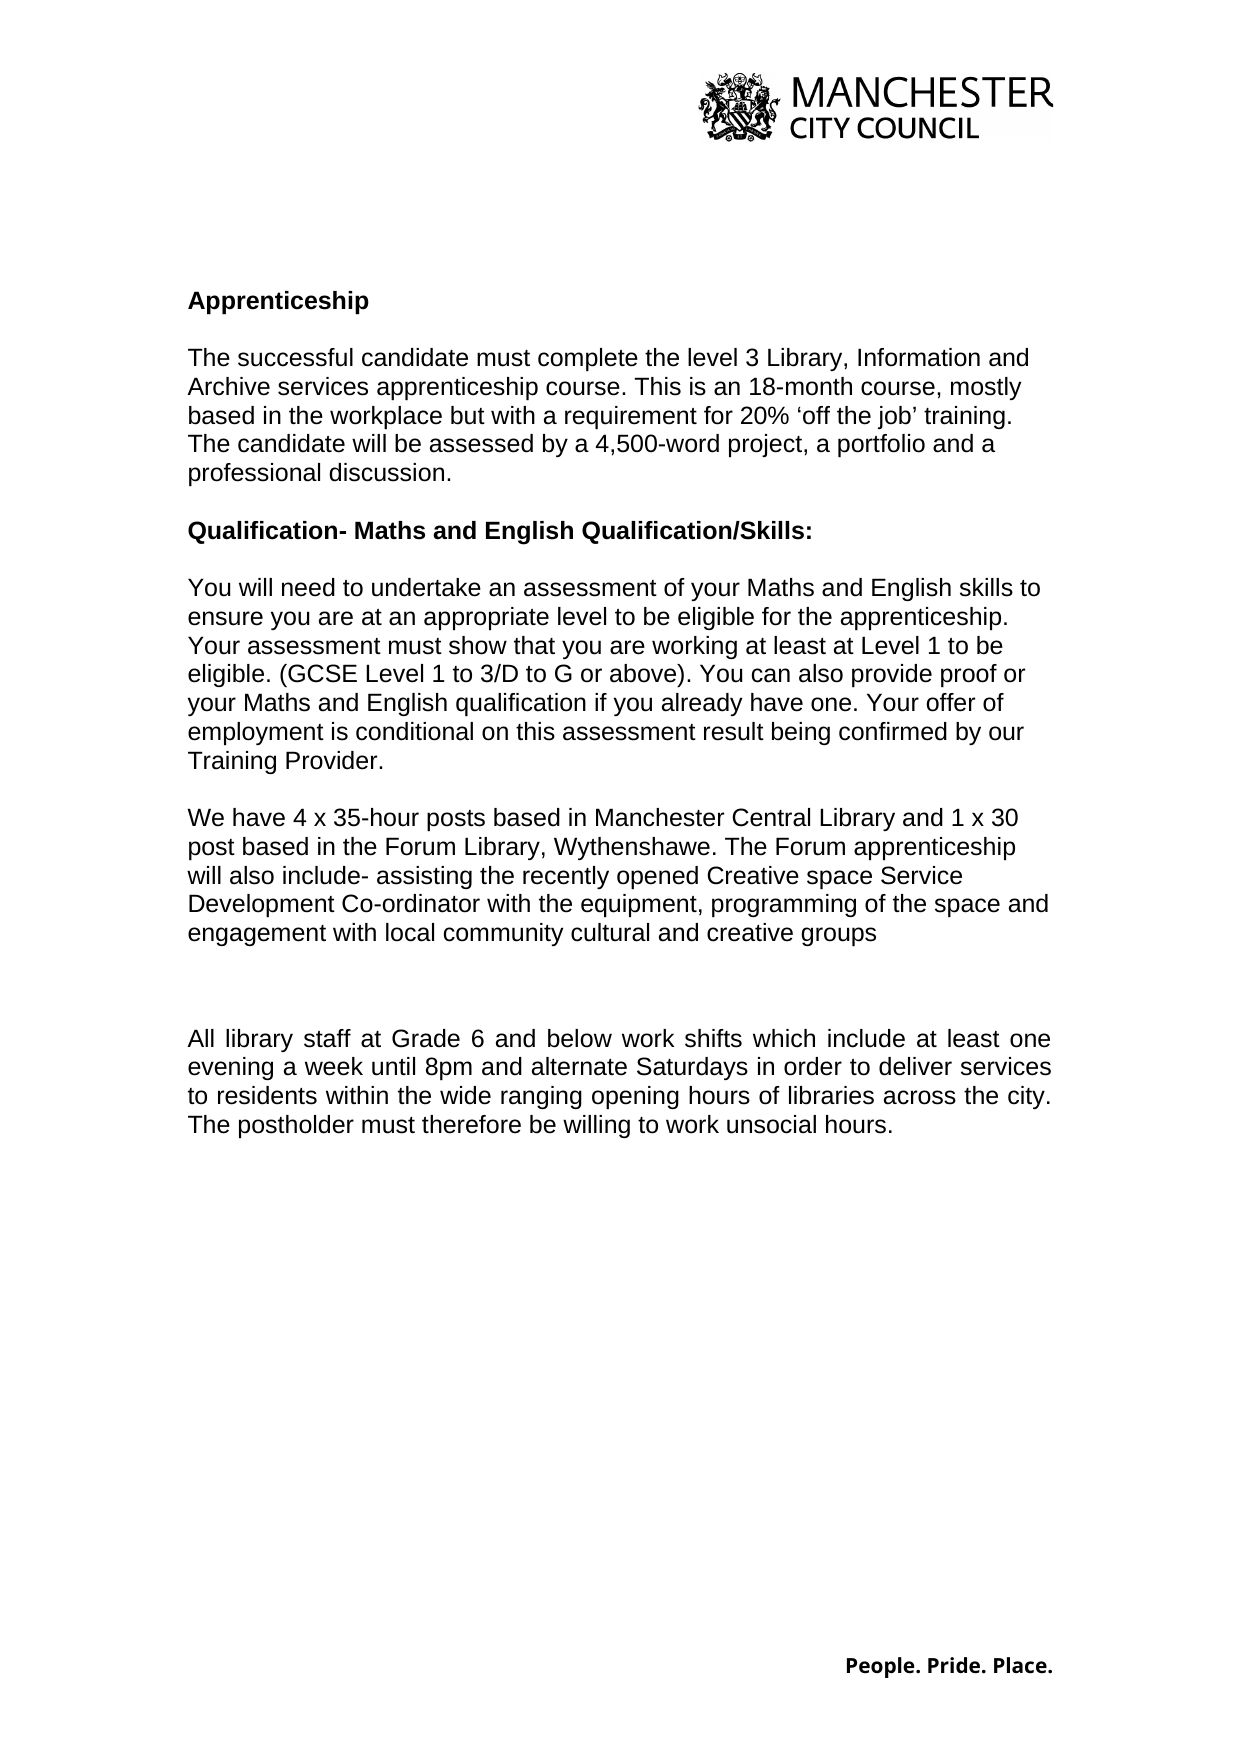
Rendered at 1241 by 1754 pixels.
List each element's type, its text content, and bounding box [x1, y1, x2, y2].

picture [698, 73, 1054, 142]
text Qualification- Maths and English Qualification/Skills: [187, 516, 1053, 544]
text We have 4 x 35-hour posts based in Manchester Central Library and 1 x 30 post based in the Forum Library, Wythenshawe. The Forum apprenticeship will also include- assisting the recently opened Creative space Service Development Co-ordinator with the equipment, programming of the space and engagement with local community cultural and creative groups [187, 803, 1053, 947]
text All library staff at Grade 6 and below work shifts which include at least one evening a week until 8pm and alternate Saturdays in order to deliver services to residents within the wide ranging opening hours of libraries across the city. The postholder must therefore be willing to work unsocial hours. [187, 1023, 1053, 1138]
text Apprenticeship [187, 286, 1053, 314]
text You will need to undertake an assessment of your Maths and English skills to ensure you are at an appropriate level to be eligible for the apprenticeship. Your assessment must show that you are working at least at Level 1 to be eligible. (GCSE Level 1 to 3/D to G or above). You can also provide proof or your Maths and English qualification if you already have one. Your offer of employment is conditional on this assessment result being confirmed by our Training Provider. [187, 573, 1053, 774]
text The successful candidate must complete the level 3 Library, Information and Archive services apprenticeship course. This is an 18-month course, mostly based in the workplace but with a requirement for 20% ‘off the job’ training. The candidate will be assessed by a 4,500-word project, a portfolio and a professional discussion. [187, 343, 1053, 487]
